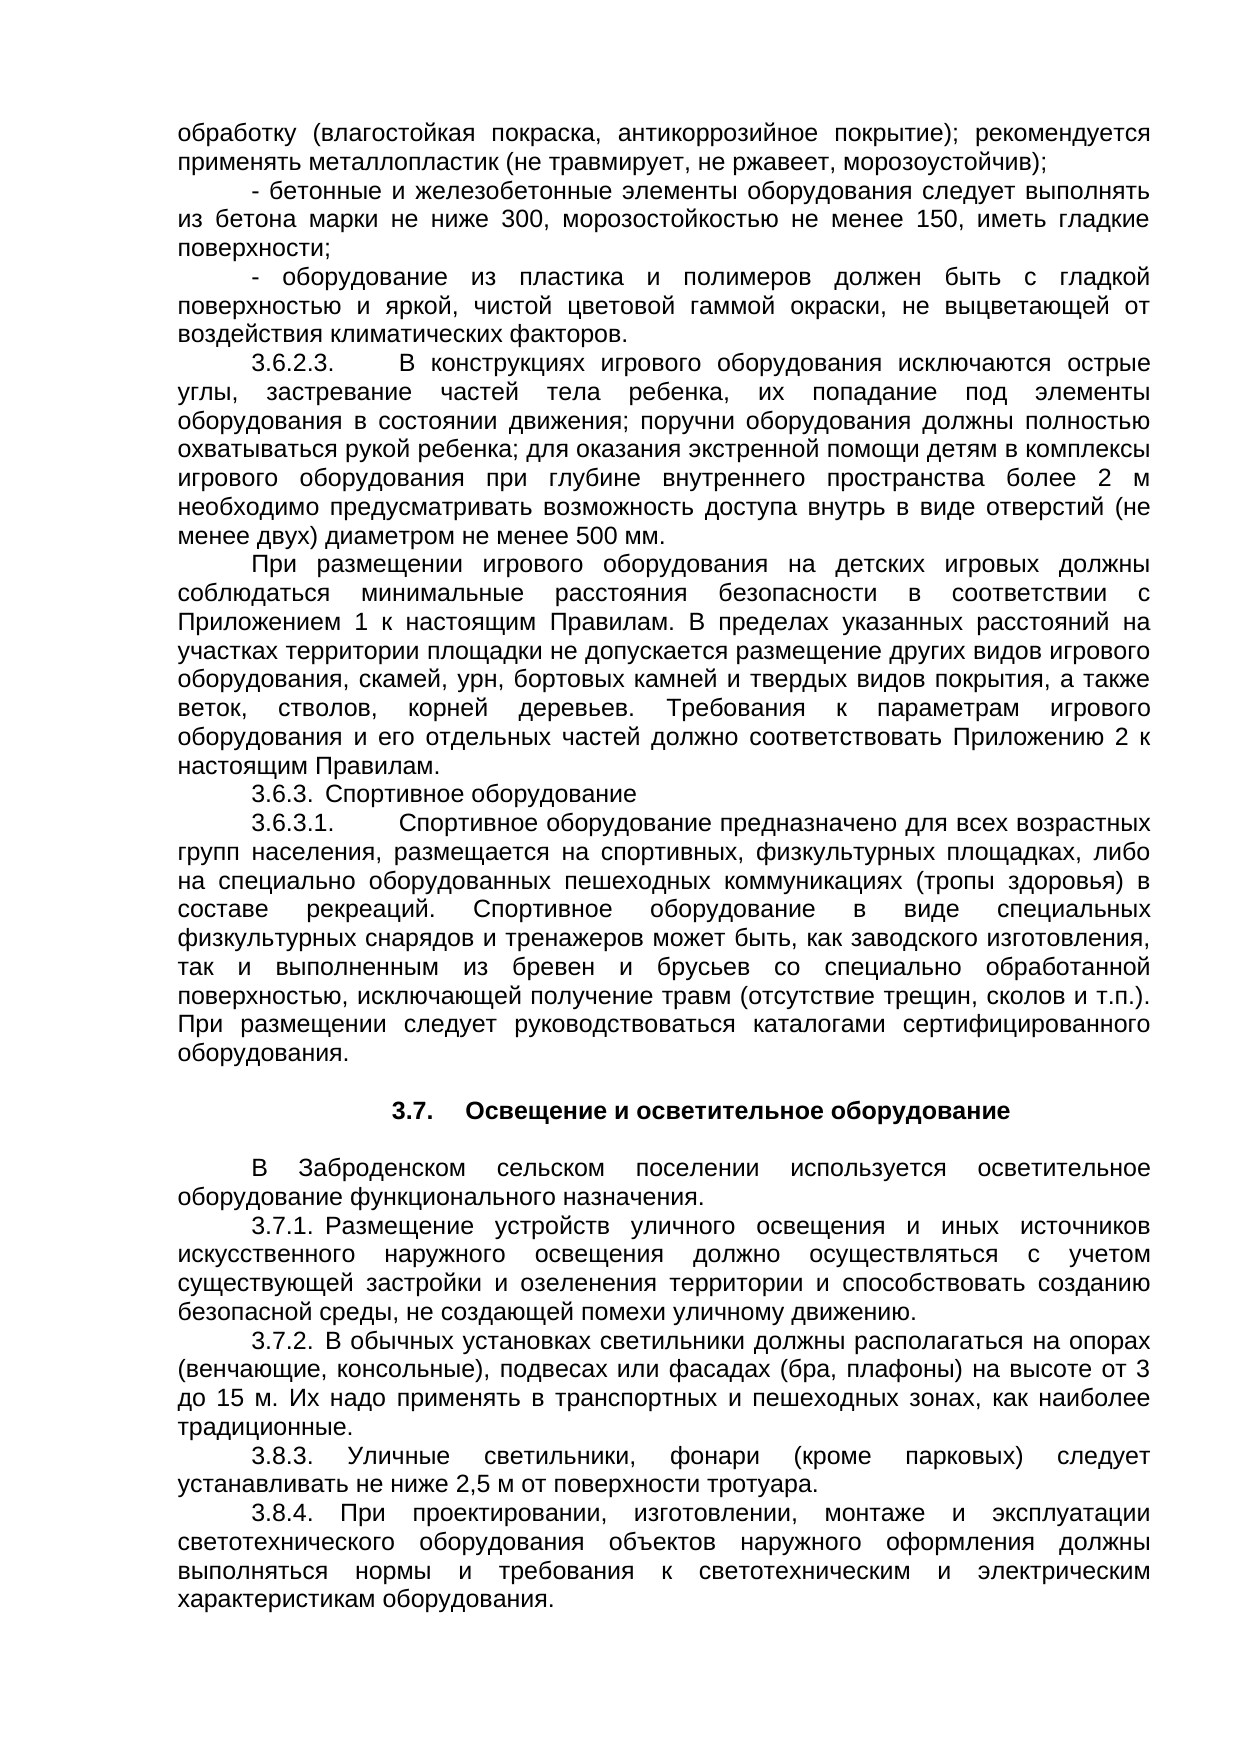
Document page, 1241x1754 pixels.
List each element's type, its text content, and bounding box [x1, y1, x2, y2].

list Размещение устройств уличного освещения и иных источников искусственного наружного освещения должно осуществляться с учетом существующей застройки и озеленения территории и способствовать созданию безопасной среды, не создающей помехи уличному движению. [177, 1211, 1152, 1326]
list В обычных установках светильники должны располагаться на опорах (венчающие, консольные), подвесах или фасадах (бра, плафоны) на высоте от 3 до 15 м. Их надо применять в транспортных и пешеходных зонах, как наиболее традиционные. [177, 1326, 1152, 1441]
text 3.8.4. При проектировании, изготовлении, монтаже и эксплуатации светотехнического оборудования объектов наружного оформления должны выполняться нормы и требования к светотехническим и электрическим характеристикам оборудования. [177, 1498, 1152, 1613]
list В конструкциях игрового оборудования исключаются острые углы, застревание частей тела ребенка, их попадание под элементы оборудования в состоянии движения; поручни оборудования должны полностью охватываться рукой ребенка; для оказания экстренной помощи детям в комплексы игрового оборудования при глубине внутреннего пространства более 2 м необходимо предусматривать возможность доступа внутрь в виде отверстий (не менее двух) диаметром не менее 500 мм. [177, 348, 1152, 549]
text 3.8.3. Уличные светильники, фонари (кроме парковых) следует устанавливать не ниже 2,5 м от поверхности тротуара. [177, 1441, 1152, 1498]
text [177, 118, 1152, 176]
list Спортивное оборудование [177, 779, 1152, 808]
list Освещение и осветительное оборудование [177, 1096, 1152, 1124]
text В Заброденском сельском поселении используется осветительное оборудование функционального назначения. [177, 1153, 1152, 1211]
text - оборудование из пластика и полимеров должен быть с гладкой поверхностью и яркой, чистой цветовой гаммой окраски, не выцветающей от воздействия климатических факторов. [177, 262, 1152, 348]
text - бетонные и железобетонные элементы оборудования следует выполнять из бетона марки не ниже 300, морозостойкостью не менее 150, иметь гладкие поверхности; [177, 176, 1152, 262]
list Спортивное оборудование предназначено для всех возрастных групп населения, размещается на спортивных, физкультурных площадках, либо на специально оборудованных пешеходных коммуникациях (тропы здоровья) в составе рекреаций. Спортивное оборудование в виде специальных физкультурных снарядов и тренажеров может быть, как заводского изготовления, так и выполненным из бревен и брусьев со специально обработанной поверхностью, исключающей получение травм (отсутствие трещин, сколов и т.п.). При размещении следует руководствоваться каталогами сертифицированного оборудования. [177, 808, 1152, 1067]
text При размещении игрового оборудования на детских игровых должны соблюдаться минимальные расстояния безопасности в соответствии с Приложением 1 к настоящим Правилам. В пределах указанных расстояний на участках территории площадки не допускается размещение других видов игрового оборудования, скамей, урн, бортовых камней и твердых видов покрытия, а также веток, стволов, корней деревьев. Требования к параметрам игрового оборудования и его отдельных частей должно соответствовать Приложению 2 к настоящим Правилам. [177, 549, 1152, 779]
